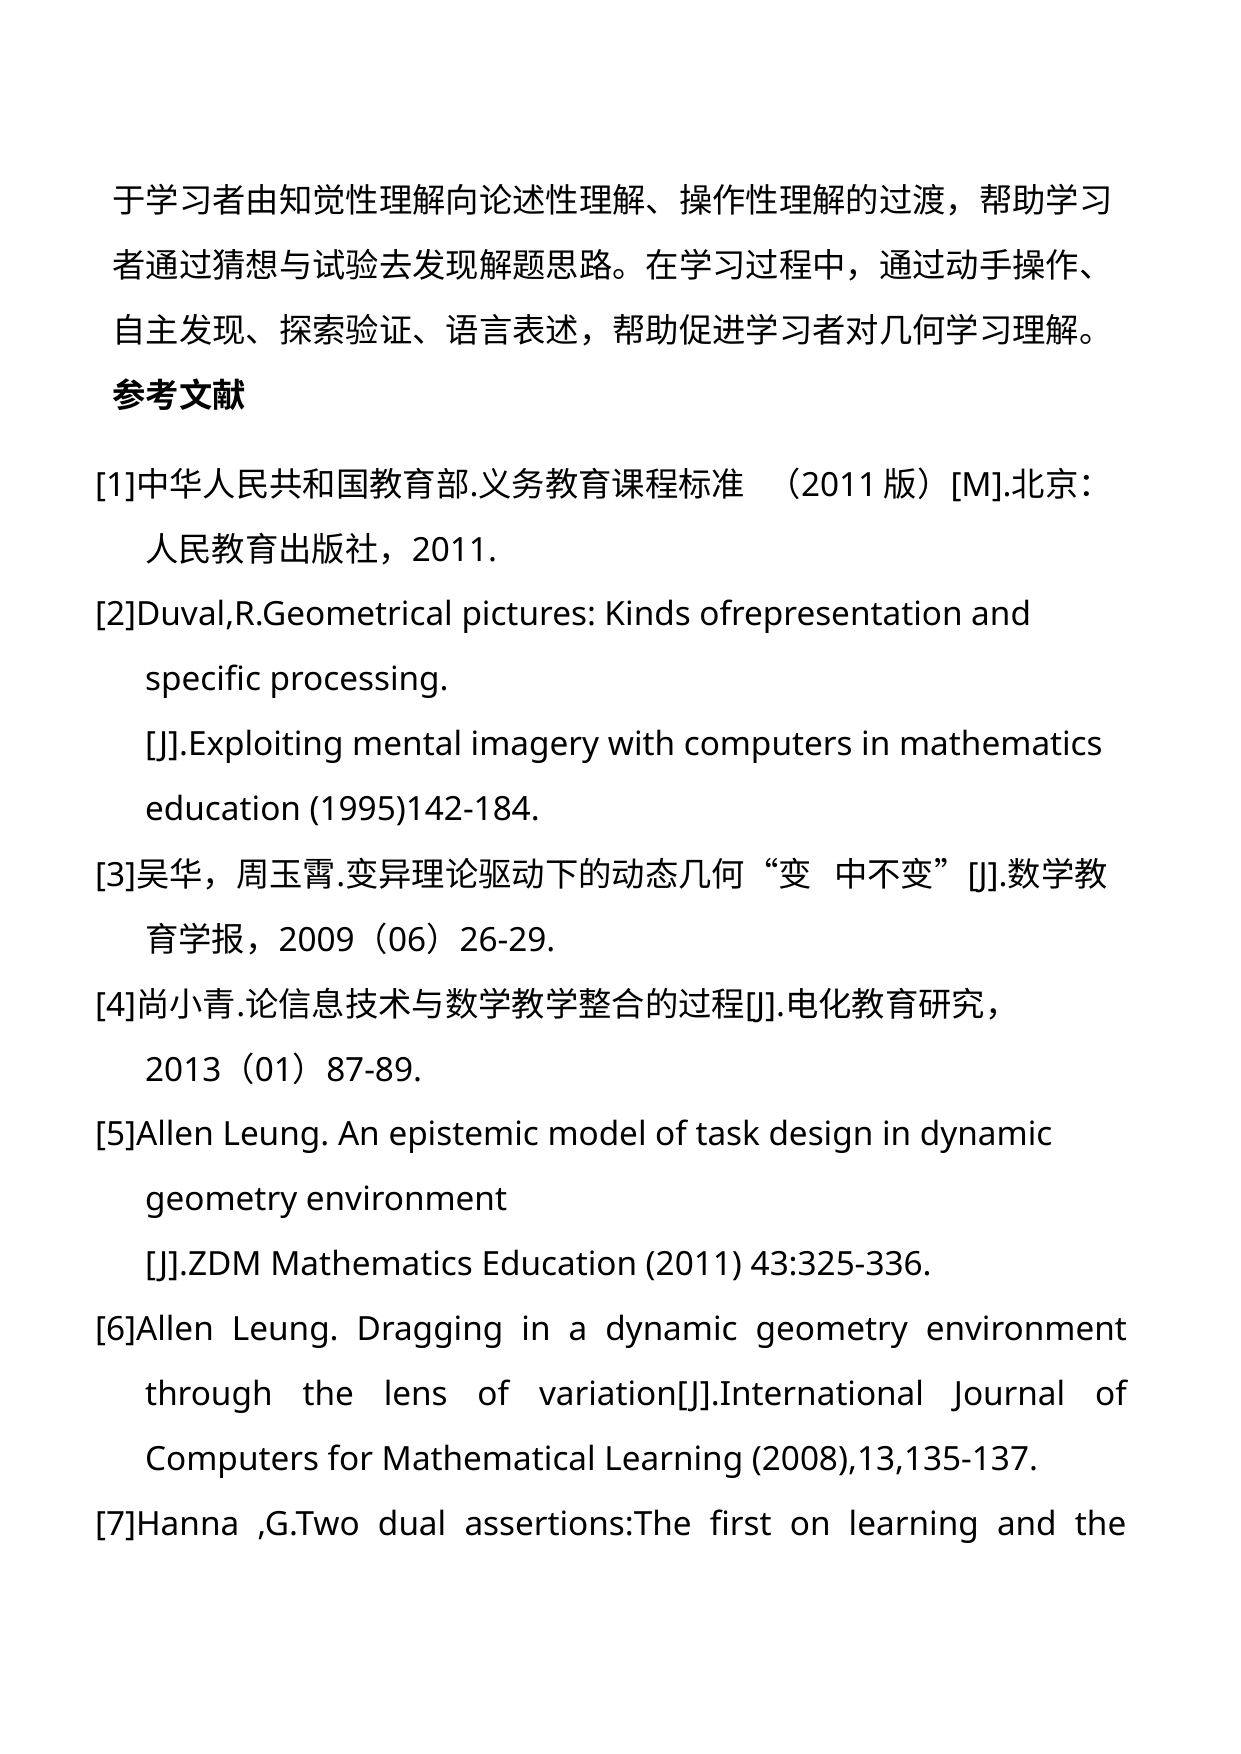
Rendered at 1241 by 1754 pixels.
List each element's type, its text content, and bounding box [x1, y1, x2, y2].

text [1]中华人民共和国教育部.义务教育课程标准 （2011版）[M].北京：人民教育出版社，2011. [95, 450, 1128, 580]
text [3]吴华，周玉霄.变异理论驱动下的动态几何“变 中不变”[J].数学教育学报，2009（06）26-29. [95, 840, 1128, 970]
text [112, 166, 1128, 361]
text [6]Allen Leung. Dragging in a dynamic geometry environment through the lens of variation[J].International Journal of Computers for Mathematical Learning (2008),13,135-137. [95, 1295, 1128, 1490]
text [J].ZDM Mathematics Education (2011) 43:325-336. [145, 1230, 1128, 1295]
text [2]Duval,R.Geometrical pictures: Kinds ofrepresentation and specific processing. [95, 580, 1128, 710]
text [95, 1490, 1128, 1555]
text [5]Allen Leung. An epistemic model of task design in dynamic geometry environment [95, 1100, 1128, 1230]
text [4]尚小青.论信息技术与数学教学整合的过程[J].电化教育研究，2013（01）87-89. [95, 970, 1128, 1100]
text 参考文献 [112, 361, 1128, 426]
text [J].Exploiting mental imagery with computers in mathematics education (1995)142-184. [145, 710, 1128, 840]
